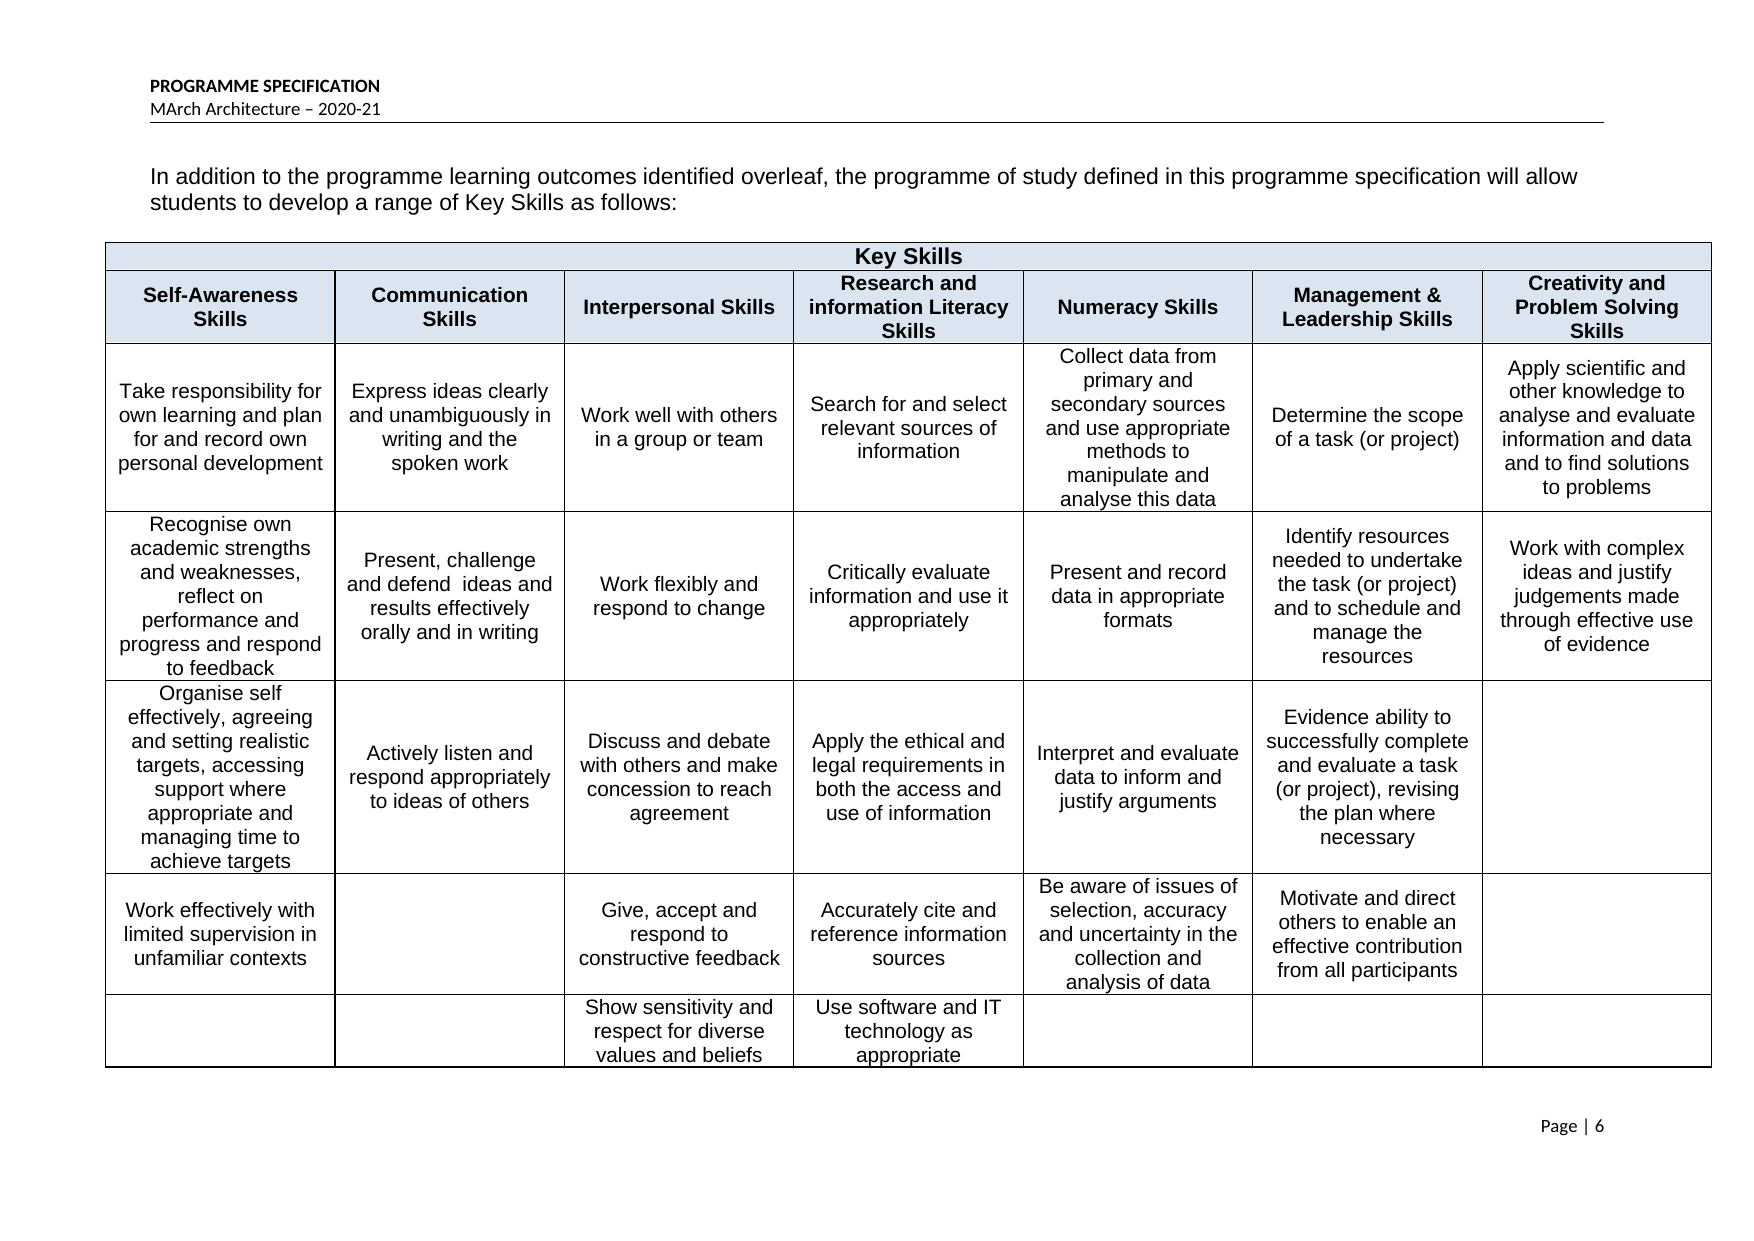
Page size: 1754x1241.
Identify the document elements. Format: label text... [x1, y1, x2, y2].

table_cell Apply the ethical and legal requirements in both the access and use of information [794, 681, 1023, 873]
table_cell Interpret and evaluate data to inform and justify arguments [1024, 681, 1252, 873]
table_cell Express ideas clearly and unambiguously in writing and the spoken work [336, 344, 564, 511]
table_cell Work flexibly and respond to change [565, 512, 793, 680]
table_cell [1253, 995, 1482, 1066]
table_cell Organise self effectively, agreeing and setting realistic targets, accessing support where appropriate and managing time to achieve targets [106, 681, 334, 873]
table_cell Creativity and Problem Solving Skills [1483, 271, 1711, 342]
table_cell Determine the scope of a task (or project) [1253, 344, 1482, 511]
table_cell Interpersonal Skills [565, 271, 793, 342]
table_cell Critically evaluate information and use it appropriately [794, 512, 1023, 680]
table_cell Take responsibility for own learning and plan for and record own personal development [106, 344, 334, 511]
table_cell [1024, 995, 1252, 1066]
text In addition to the programme learning outcomes identified overleaf, the programme of study defined in this programme specification will allow students to develop a range of Key Skills as follows: [150, 163, 1604, 216]
table_cell [336, 995, 564, 1066]
table_cell [1483, 874, 1711, 993]
table_cell [1483, 681, 1711, 873]
table_cell Numeracy Skills [1024, 271, 1252, 342]
table_cell Apply scientific and other knowledge to analyse and evaluate information and data and to find solutions to problems [1483, 344, 1711, 511]
table_cell Collect data from primary and secondary sources and use appropriate methods to manipulate and analyse this data [1024, 344, 1252, 511]
table_cell Self-Awareness Skills [106, 271, 334, 342]
table_cell Management & Leadership Skills [1253, 271, 1482, 342]
table_cell [1483, 995, 1711, 1066]
table_cell Be aware of issues of selection, accuracy and uncertainty in the collection and analysis of data [1024, 874, 1252, 993]
table_cell Search for and select relevant sources of information [794, 344, 1023, 511]
table_cell Motivate and direct others to enable an effective contribution from all participants [1253, 874, 1482, 993]
table_cell Show sensitivity and respect for diverse values and beliefs [565, 995, 793, 1066]
table_cell Evidence ability to successfully complete and evaluate a task (or project), revising the plan where necessary [1253, 681, 1482, 873]
table_cell Present and record data in appropriate formats [1024, 512, 1252, 680]
table_cell Identify resources needed to undertake the task (or project) and to schedule and manage the resources [1253, 512, 1482, 680]
table_cell Recognise own academic strengths and weaknesses, reflect on performance and progress and respond to feedback [106, 512, 334, 680]
table_cell Use software and IT technology as appropriate [794, 995, 1023, 1066]
table_cell [336, 874, 564, 993]
table_cell Work well with others in a group or team [565, 344, 793, 511]
table_cell Discuss and debate with others and make concession to reach agreement [565, 681, 793, 873]
table_header Key Skills [106, 243, 1711, 269]
table_cell Give, accept and respond to constructive feedback [565, 874, 793, 993]
table_cell Work effectively with limited supervision in unfamiliar contexts [106, 874, 334, 993]
table_cell Communication Skills [336, 271, 564, 342]
table_cell [106, 995, 334, 1066]
table_cell Accurately cite and reference information sources [794, 874, 1023, 993]
table_cell Actively listen and respond appropriately to ideas of others [336, 681, 564, 873]
table_cell Present, challenge and defend ideas and results effectively orally and in writing [336, 512, 564, 680]
table_cell Work with complex ideas and justify judgements made through effective use of evidence [1483, 512, 1711, 680]
table_cell Research and information Literacy Skills [794, 271, 1023, 342]
